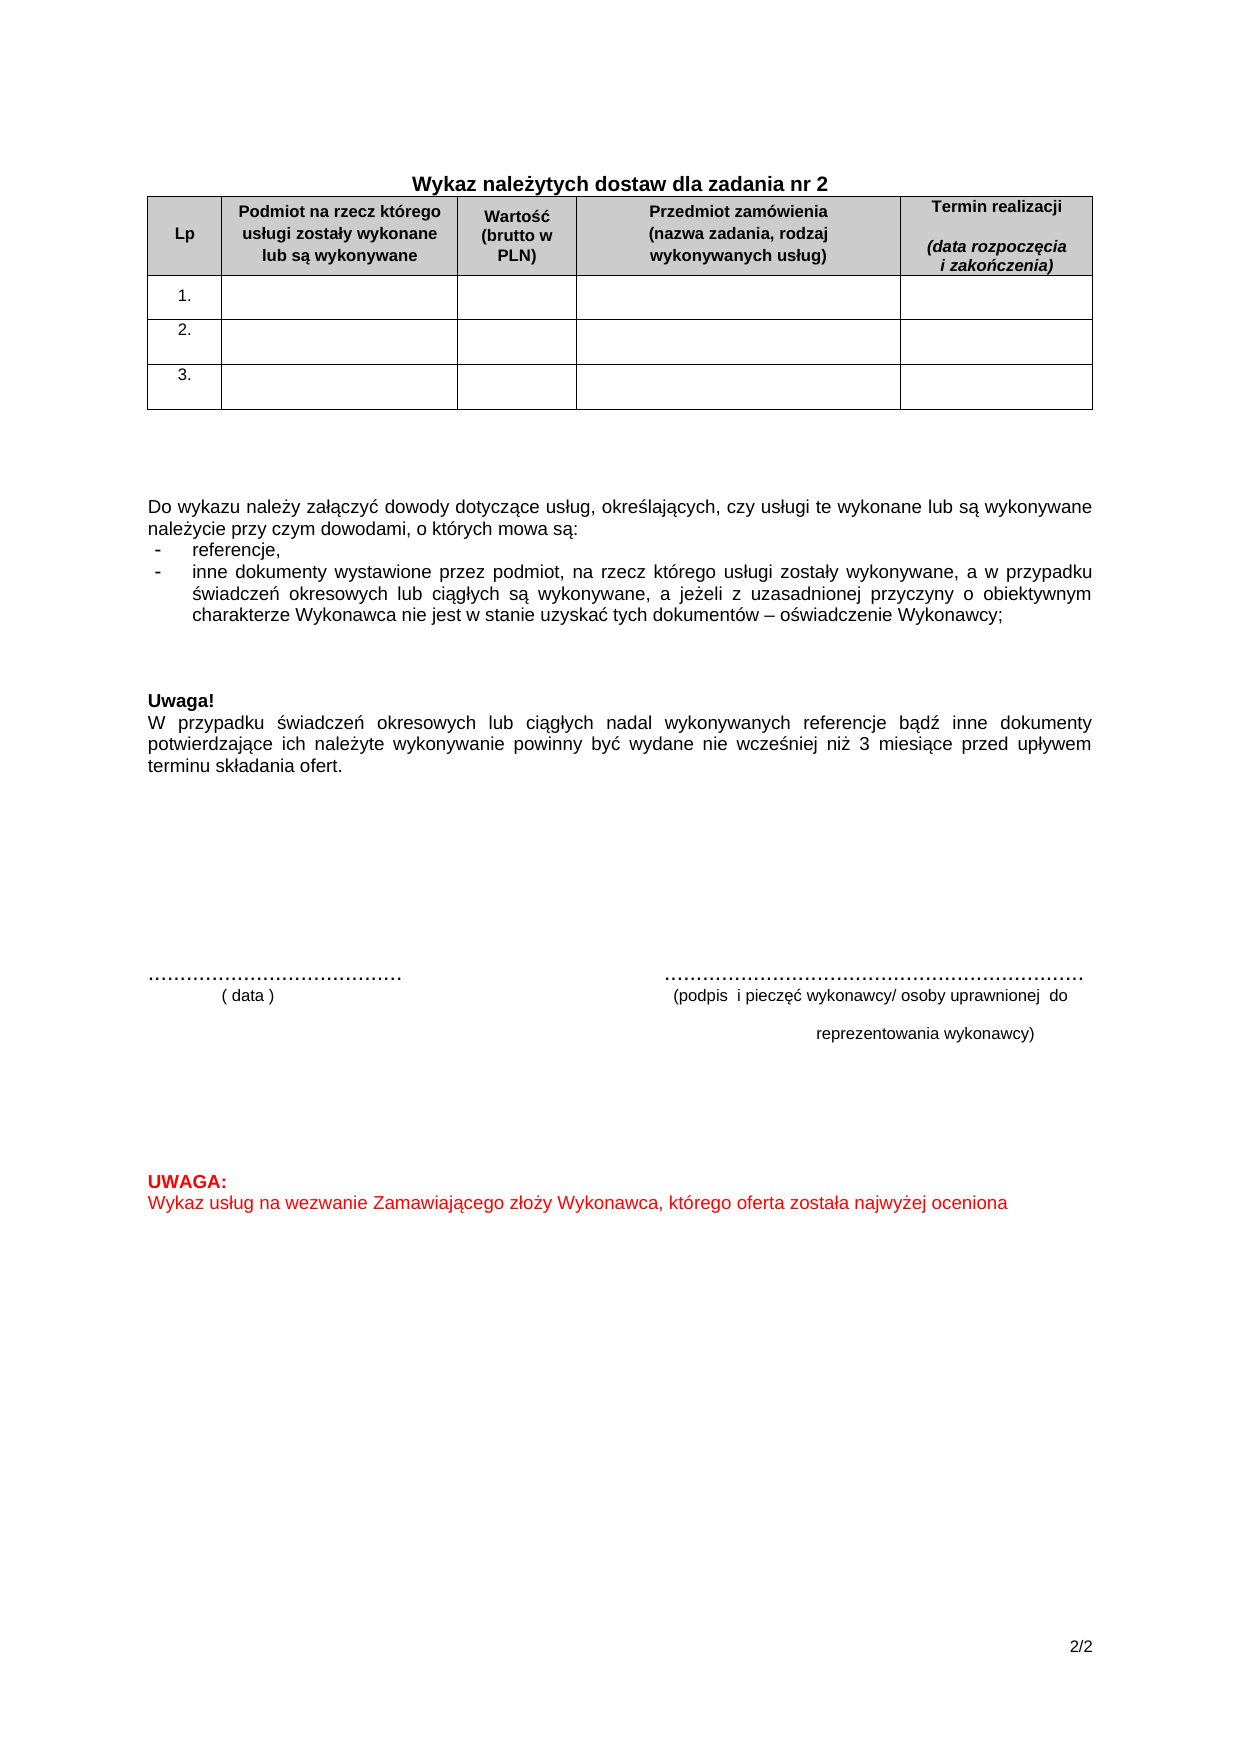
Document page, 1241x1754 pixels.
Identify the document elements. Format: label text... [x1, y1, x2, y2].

text UWAGA: [148, 1171, 1093, 1192]
table_cell [222, 276, 457, 319]
table_cell [577, 365, 900, 408]
table_header Podmiot na rzecz którego usługi zostały wykonane lub są wykonywane [222, 197, 457, 275]
table_cell [458, 276, 576, 319]
table_cell [577, 276, 900, 319]
text Uwaga! [148, 690, 1093, 712]
table_cell [901, 365, 1092, 408]
table_header Przedmiot zamówienia (nazwa zadania, rodzaj wykonywanych usług) [577, 197, 900, 275]
table_cell 2. [148, 320, 221, 364]
text Do wykazu należy załączyć dowody dotyczące usług, określających, czy usługi te wykonane lub są wykonywane należycie przy czym dowodami, o których mowa są: [148, 496, 1093, 539]
list referencje, [154, 539, 1093, 561]
table_header Termin realizacji (data rozpoczęcia i zakończenia) [901, 197, 1092, 275]
table_cell [222, 365, 457, 408]
text Wykaz należytych dostaw dla zadania nr 2 [148, 172, 1093, 196]
table_header Lp [148, 197, 221, 275]
list inne dokumenty wystawione przez podmiot, na rzecz którego usługi zostały wykonywane, a w przypadku świadczeń okresowych lub ciągłych są wykonywane, a jeżeli z uzasadnionej przyczyny o obiektywnym charakterze Wykonawca nie jest w stanie uzyskać tych dokumentów – oświadczenie Wykonawcy; [154, 561, 1093, 625]
table_cell [458, 365, 576, 408]
table_cell 1. [148, 276, 221, 319]
table_cell [577, 320, 900, 364]
table_cell 3. [148, 365, 221, 408]
table_cell [901, 320, 1092, 364]
text W przypadku świadczeń okresowych lub ciągłych nadal wykonywanych referencje bądź inne dokumenty potwierdzające ich należyte wykonywanie powinny być wydane nie wcześniej niż 3 miesiące przed upływem terminu składania ofert. [148, 712, 1093, 776]
text Wykaz usług na wezwanie Zamawiającego złoży Wykonawca, którego oferta została najwyżej oceniona [148, 1192, 1093, 1214]
table_cell [458, 320, 576, 364]
table_cell [222, 320, 457, 364]
table_cell [901, 276, 1092, 319]
table_header Wartość (brutto w PLN) [458, 197, 576, 275]
text ........................................ .................................................................. ( data ) (podpis i pieczęć wykonawcy/ osoby uprawnionej do reprezentowania wykonawcy) [148, 959, 1093, 1043]
